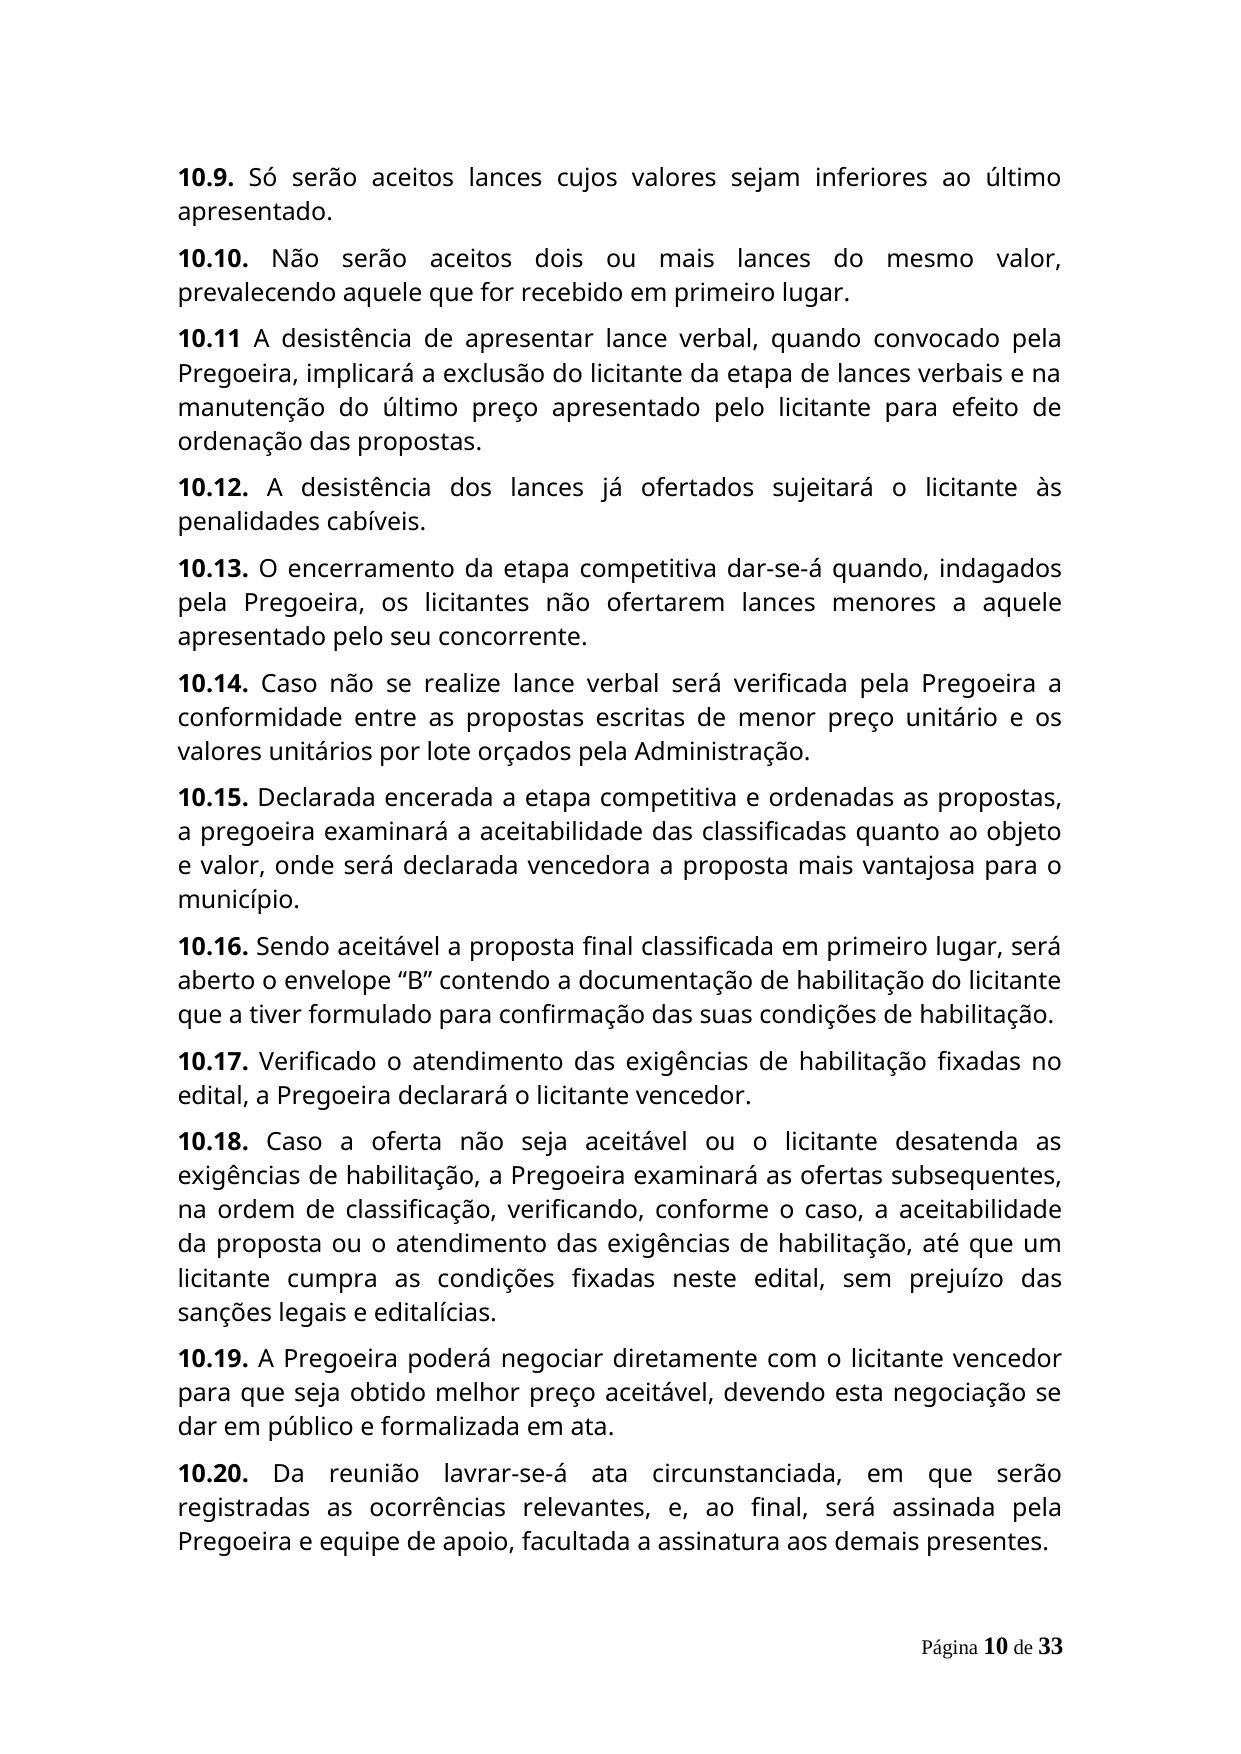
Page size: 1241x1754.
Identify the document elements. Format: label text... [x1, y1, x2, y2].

text 10.17. Verificado o atendimento das exigências de habilitação fixadas no edital, a Pregoeira declarará o licitante vencedor. [177, 1043, 1063, 1111]
text 10.13. O encerramento da etapa competitiva dar-se-á quando, indagados pela Pregoeira, os licitantes não ofertarem lances menores a aquele apresentado pelo seu concorrente. [177, 551, 1063, 653]
text 10.12. A desistência dos lances já ofertados sujeitará o licitante às penalidades cabíveis. [177, 470, 1063, 538]
text 10.9. Só serão aceitos lances cujos valores sejam inferiores ao último apresentado. [177, 160, 1063, 228]
text 10.15. Declarada encerada a etapa competitiva e ordenadas as propostas, a pregoeira examinará a aceitabilidade das classificadas quanto ao objeto e valor, onde será declarada vencedora a proposta mais vantajosa para o município. [177, 780, 1063, 916]
text 10.20. Da reunião lavrar-se-á ata circunstanciada, em que serão registradas as ocorrências relevantes, e, ao final, será assinada pela Pregoeira e equipe de apoio, facultada a assinatura aos demais presentes. [177, 1456, 1063, 1558]
text 10.14. Caso não se realize lance verbal será verificada pela Pregoeira a conformidade entre as propostas escritas de menor preço unitário e os valores unitários por lote orçados pela Administração. [177, 665, 1063, 767]
text 10.16. Sendo aceitável a proposta final classificada em primeiro lugar, será aberto o envelope “B” contendo a documentação de habilitação do licitante que a tiver formulado para confirmação das suas condições de habilitação. [177, 929, 1063, 1031]
text 10.11 A desistência de apresentar lance verbal, quando convocado pela Pregoeira, implicará a exclusão do licitante da etapa de lances verbais e na manutenção do último preço apresentado pelo licitante para efeito de ordenação das propostas. [177, 321, 1063, 457]
text 10.19. A Pregoeira poderá negociar diretamente com o licitante vencedor para que seja obtido melhor preço aceitável, devendo esta negociação se dar em público e formalizada em ata. [177, 1341, 1063, 1443]
text 10.10. Não serão aceitos dois ou mais lances do mesmo valor, prevalecendo aquele que for recebido em primeiro lugar. [177, 241, 1063, 309]
text 10.18. Caso a oferta não seja aceitável ou o licitante desatenda as exigências de habilitação, a Pregoeira examinará as ofertas subsequentes, na ordem de classificação, verificando, conforme o caso, a aceitabilidade da proposta ou o atendimento das exigências de habilitação, até que um licitante cumpra as condições fixadas neste edital, sem prejuízo das sanções legais e editalícias. [177, 1124, 1063, 1328]
